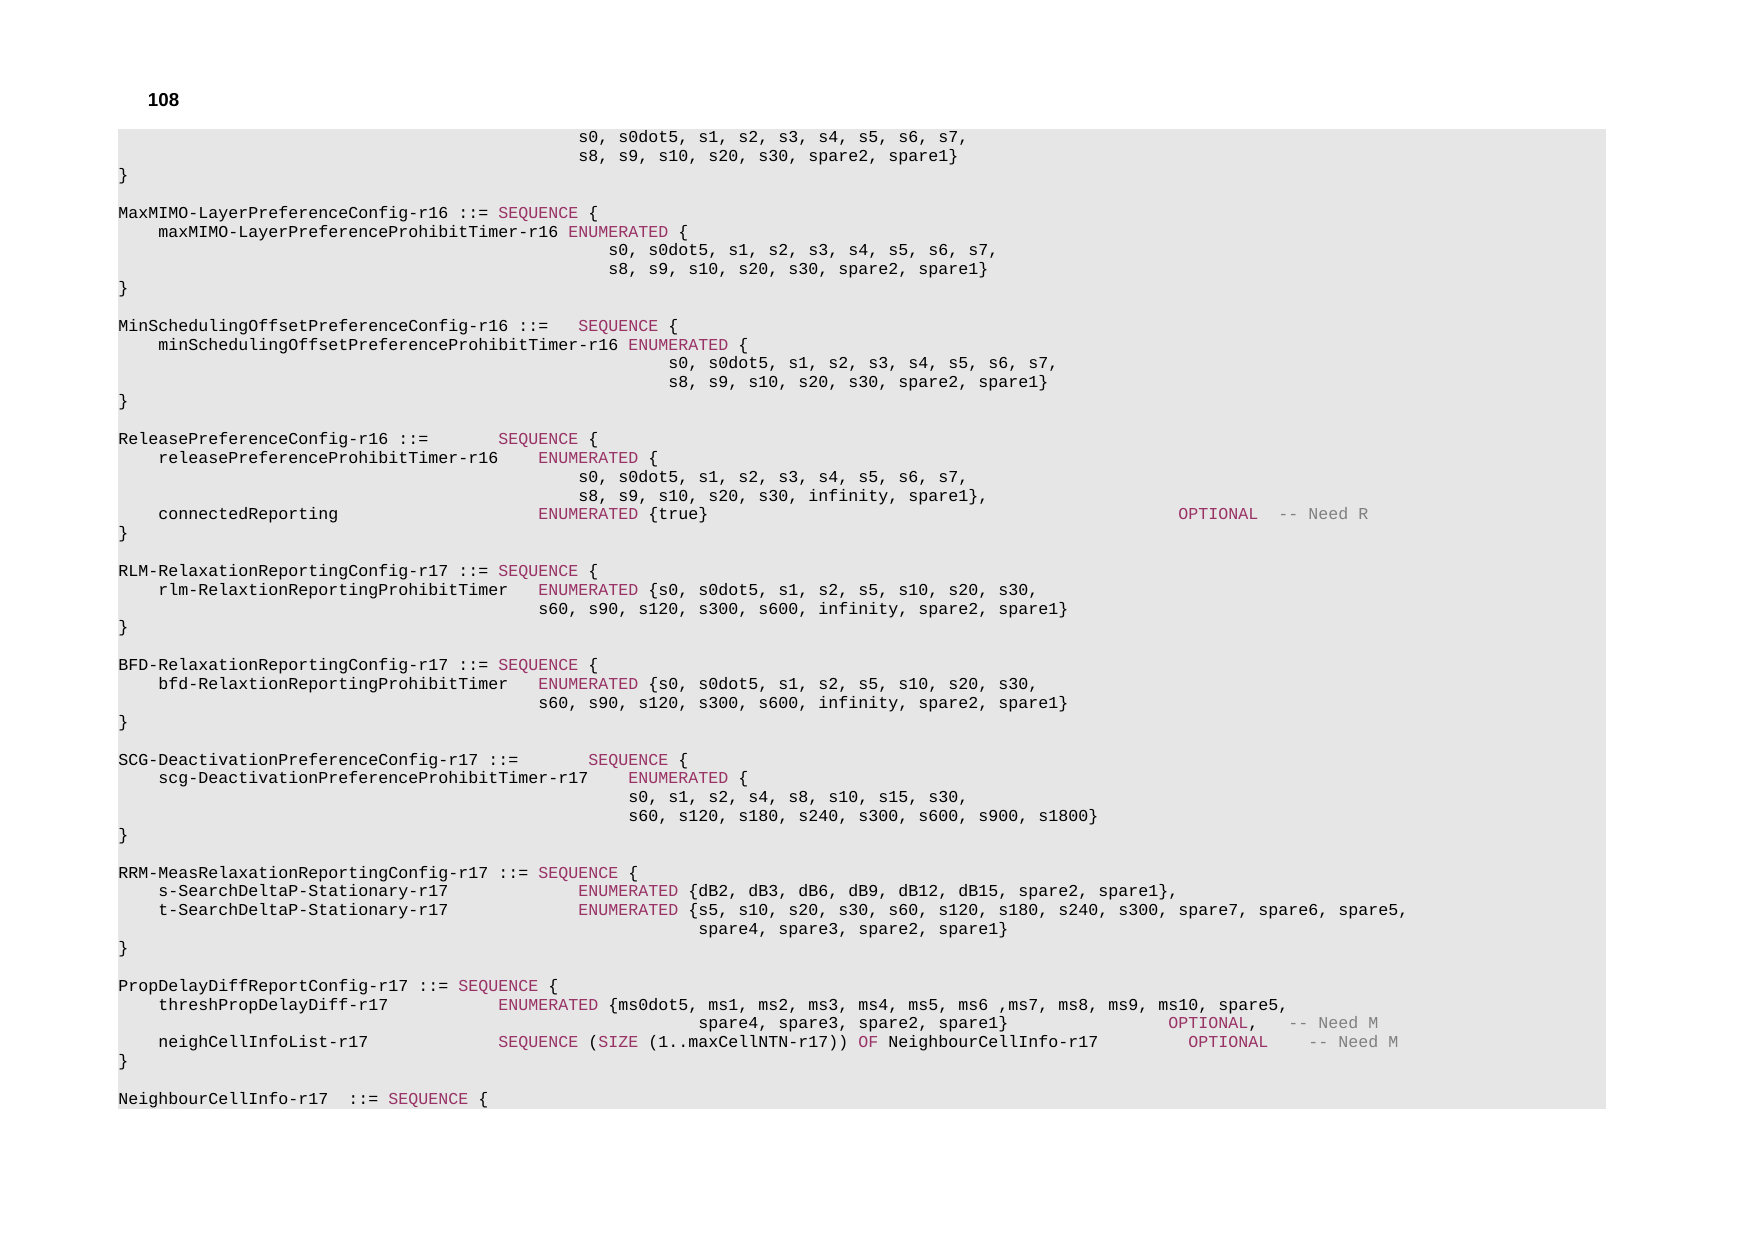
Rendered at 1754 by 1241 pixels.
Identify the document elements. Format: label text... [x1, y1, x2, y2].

text maxMIMO-LayerPreferenceProhibitTimer-r16 ENUMERATED { [118, 223, 1606, 242]
text bfd-RelaxtionReportingProhibitTimer ENUMERATED {s0, s0dot5, s1, s2, s5, s10, s20, s30, [118, 676, 1606, 694]
text } [118, 826, 1606, 845]
text ReleasePreferenceConfig-r16 ::= SEQUENCE { [118, 431, 1606, 449]
text } [118, 525, 1606, 544]
text s60, s90, s120, s300, s600, infinity, spare2, spare1} [118, 600, 1606, 619]
text scg-DeactivationPreferenceProhibitTimer-r17 ENUMERATED { [118, 770, 1606, 789]
text s8, s9, s10, s20, s30, spare2, spare1} [118, 374, 1606, 393]
text s60, s90, s120, s300, s600, infinity, spare2, spare1} [118, 694, 1606, 713]
text minSchedulingOffsetPreferenceProhibitTimer-r16 ENUMERATED { [118, 336, 1606, 355]
text s0, s0dot5, s1, s2, s3, s4, s5, s6, s7, [118, 355, 1606, 374]
text s60, s120, s180, s240, s300, s600, s900, s1800} [118, 808, 1606, 826]
text } [118, 713, 1606, 732]
text PropDelayDiffReportConfig-r17 ::= SEQUENCE { [118, 977, 1606, 996]
text SCG-DeactivationPreferenceConfig-r17 ::= SEQUENCE { [118, 751, 1606, 770]
text NeighbourCellInfo-r17 ::= SEQUENCE { [118, 1090, 1606, 1109]
text spare4, spare3, spare2, spare1} [118, 921, 1606, 939]
text MinSchedulingOffsetPreferenceConfig-r16 ::= SEQUENCE { [118, 317, 1606, 336]
text s0, s0dot5, s1, s2, s3, s4, s5, s6, s7, [118, 129, 1606, 148]
text neighCellInfoList-r17 SEQUENCE (SIZE (1..maxCellNTN-r17)) OF NeighbourCellInfo-r17 OPTIONAL -- Need M [118, 1034, 1606, 1053]
text s0, s1, s2, s4, s8, s10, s15, s30, [118, 789, 1606, 808]
text } [118, 167, 1606, 185]
text threshPropDelayDiff-r17 ENUMERATED {ms0dot5, ms1, ms2, ms3, ms4, ms5, ms6 ,ms7, ms8, ms9, ms10, spare5, [118, 996, 1606, 1015]
text BFD-RelaxationReportingConfig-r17 ::= SEQUENCE { [118, 657, 1606, 676]
text } [118, 1053, 1606, 1072]
text } [118, 280, 1606, 298]
text } [118, 619, 1606, 638]
text MaxMIMO-LayerPreferenceConfig-r16 ::= SEQUENCE { [118, 204, 1606, 223]
text s0, s0dot5, s1, s2, s3, s4, s5, s6, s7, [118, 468, 1606, 487]
text s-SearchDeltaP-Stationary-r17 ENUMERATED {dB2, dB3, dB6, dB9, dB12, dB15, spare2, spare1}, [118, 883, 1606, 902]
text releasePreferenceProhibitTimer-r16 ENUMERATED { [118, 449, 1606, 468]
text s8, s9, s10, s20, s30, spare2, spare1} [118, 148, 1606, 167]
text RRM-MeasRelaxationReportingConfig-r17 ::= SEQUENCE { [118, 864, 1606, 883]
text s8, s9, s10, s20, s30, infinity, spare1}, [118, 487, 1606, 506]
text } [118, 393, 1606, 412]
text } [118, 939, 1606, 958]
text t-SearchDeltaP-Stationary-r17 ENUMERATED {s5, s10, s20, s30, s60, s120, s180, s240, s300, spare7, spare6, spare5, [118, 902, 1606, 921]
text RLM-RelaxationReportingConfig-r17 ::= SEQUENCE { [118, 562, 1606, 581]
text s8, s9, s10, s20, s30, spare2, spare1} [118, 261, 1606, 280]
text connectedReporting ENUMERATED {true} OPTIONAL -- Need R [118, 506, 1606, 525]
text s0, s0dot5, s1, s2, s3, s4, s5, s6, s7, [118, 242, 1606, 261]
text spare4, spare3, spare2, spare1} OPTIONAL, -- Need M [118, 1015, 1606, 1034]
text rlm-RelaxtionReportingProhibitTimer ENUMERATED {s0, s0dot5, s1, s2, s5, s10, s20, s30, [118, 581, 1606, 600]
